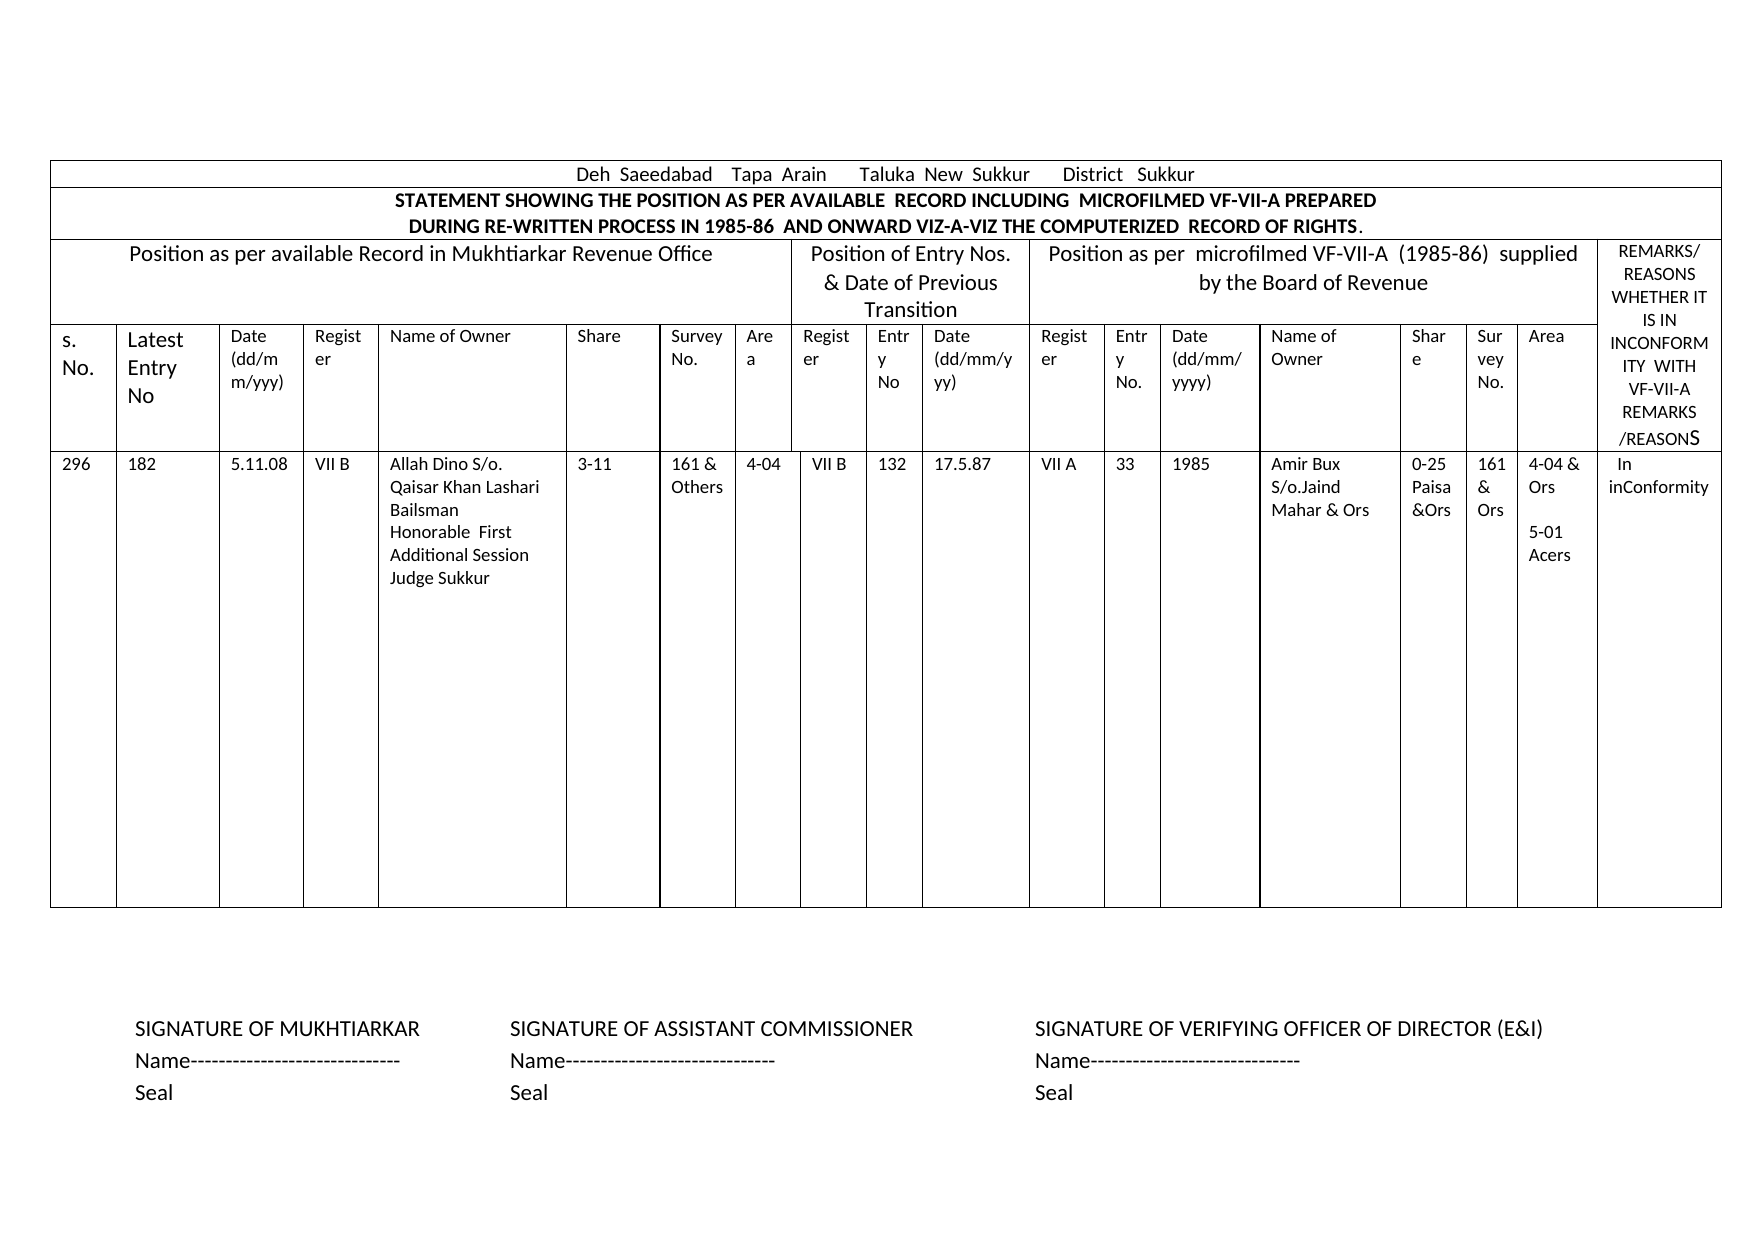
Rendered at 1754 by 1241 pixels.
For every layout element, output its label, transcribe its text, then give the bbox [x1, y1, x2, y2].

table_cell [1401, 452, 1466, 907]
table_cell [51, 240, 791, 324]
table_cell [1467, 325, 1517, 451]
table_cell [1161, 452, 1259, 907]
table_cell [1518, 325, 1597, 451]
text Seal Seal Seal [135, 1078, 1716, 1106]
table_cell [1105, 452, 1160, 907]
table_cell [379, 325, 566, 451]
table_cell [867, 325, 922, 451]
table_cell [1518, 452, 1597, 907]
text SIGNATURE OF MUKHTIARKAR SIGNATURE OF ASSISTANT COMMISSIONER SIGNATURE OF VERIFYING OFFICER OF DIRECTOR (E&I) [135, 1014, 1716, 1042]
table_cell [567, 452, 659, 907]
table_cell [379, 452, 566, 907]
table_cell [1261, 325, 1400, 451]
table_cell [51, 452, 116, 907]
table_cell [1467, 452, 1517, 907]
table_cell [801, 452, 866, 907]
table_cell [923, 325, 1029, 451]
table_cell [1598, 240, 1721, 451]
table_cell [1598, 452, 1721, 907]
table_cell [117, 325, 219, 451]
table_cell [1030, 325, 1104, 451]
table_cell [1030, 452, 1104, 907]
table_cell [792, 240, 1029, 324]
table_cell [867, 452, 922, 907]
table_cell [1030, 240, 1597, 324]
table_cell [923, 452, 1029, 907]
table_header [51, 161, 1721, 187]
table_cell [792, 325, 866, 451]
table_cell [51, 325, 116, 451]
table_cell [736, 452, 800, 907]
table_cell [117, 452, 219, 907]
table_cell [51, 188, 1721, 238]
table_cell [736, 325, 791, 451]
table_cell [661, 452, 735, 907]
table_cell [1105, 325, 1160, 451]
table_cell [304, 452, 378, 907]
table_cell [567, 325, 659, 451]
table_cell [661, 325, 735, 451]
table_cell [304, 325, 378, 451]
text Name------------------------------ Name------------------------------ Name------------------------------ [135, 1046, 1716, 1074]
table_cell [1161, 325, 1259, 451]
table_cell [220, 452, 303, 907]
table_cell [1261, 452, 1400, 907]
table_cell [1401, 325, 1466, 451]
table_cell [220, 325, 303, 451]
